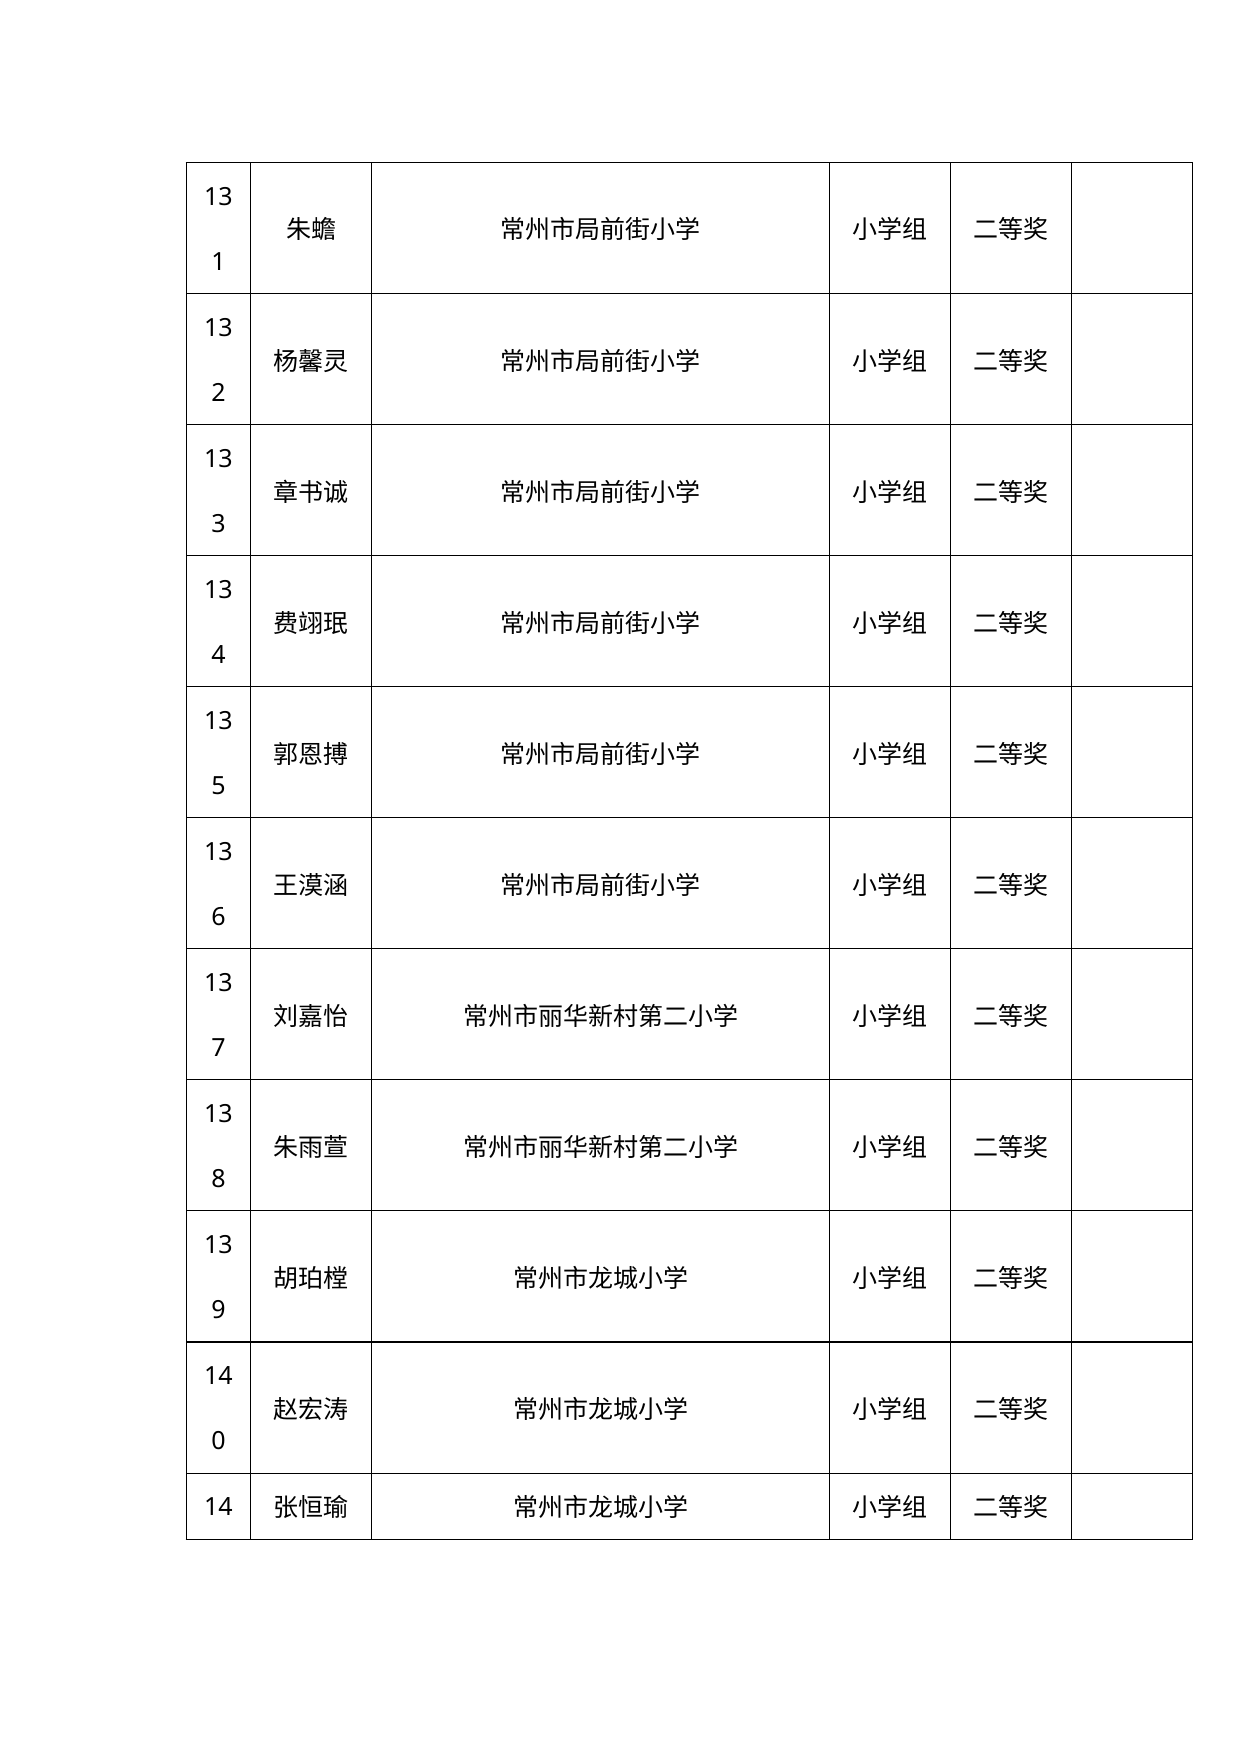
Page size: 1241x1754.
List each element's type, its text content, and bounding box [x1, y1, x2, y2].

table_cell 常州市龙城小学 [372, 1474, 829, 1538]
table_cell [1072, 949, 1192, 1079]
table_cell [1072, 294, 1192, 424]
table_cell [1072, 818, 1192, 948]
table_cell 二等奖 [951, 1474, 1071, 1538]
table_cell [1072, 687, 1192, 817]
table_cell [1072, 1474, 1192, 1538]
table_cell 139 [187, 1211, 250, 1341]
table_cell 小学组 [830, 294, 950, 424]
table_cell [1072, 556, 1192, 686]
table_cell 小学组 [830, 1343, 950, 1472]
table_cell 小学组 [830, 425, 950, 555]
table_cell 138 [187, 1080, 250, 1210]
table_cell 136 [187, 818, 250, 948]
table_cell 二等奖 [951, 687, 1071, 817]
table_cell 二等奖 [951, 556, 1071, 686]
table_cell 朱雨萱 [251, 1080, 371, 1210]
table_cell 常州市局前街小学 [372, 163, 829, 293]
table_cell 二等奖 [951, 1080, 1071, 1210]
table_cell [1072, 1343, 1192, 1472]
table_cell 二等奖 [951, 294, 1071, 424]
table_cell 费翊珉 [251, 556, 371, 686]
table_cell 刘嘉怡 [251, 949, 371, 1079]
table_cell 131 [187, 163, 250, 293]
table_cell 二等奖 [951, 818, 1071, 948]
table_cell 二等奖 [951, 1211, 1071, 1341]
table_cell 张恒瑜 [251, 1474, 371, 1538]
table_cell 小学组 [830, 163, 950, 293]
table_cell 王漠涵 [251, 818, 371, 948]
table_cell 小学组 [830, 687, 950, 817]
table_cell 常州市丽华新村第二小学 [372, 1080, 829, 1210]
table_cell 常州市局前街小学 [372, 818, 829, 948]
table_cell 常州市局前街小学 [372, 687, 829, 817]
table_cell [1072, 425, 1192, 555]
table_cell 小学组 [830, 1211, 950, 1341]
table_cell 杨馨灵 [251, 294, 371, 424]
table_cell 小学组 [830, 556, 950, 686]
table_cell [1072, 1211, 1192, 1341]
table_cell 章书诚 [251, 425, 371, 555]
table_cell 常州市龙城小学 [372, 1211, 829, 1341]
table_cell 胡珀樘 [251, 1211, 371, 1341]
table_cell 常州市丽华新村第二小学 [372, 949, 829, 1079]
table_cell 小学组 [830, 818, 950, 948]
table_cell 朱蟾 [251, 163, 371, 293]
table_cell 小学组 [830, 949, 950, 1079]
table_cell [1072, 1080, 1192, 1210]
table_cell 常州市局前街小学 [372, 294, 829, 424]
table_cell 常州市龙城小学 [372, 1343, 829, 1472]
table_cell 小学组 [830, 1080, 950, 1210]
table_cell 二等奖 [951, 949, 1071, 1079]
table_cell 郭恩搏 [251, 687, 371, 817]
table_cell 小学组 [830, 1474, 950, 1538]
table_cell 134 [187, 556, 250, 686]
table_cell 135 [187, 687, 250, 817]
table_cell 141 [187, 1474, 250, 1538]
table_cell [1072, 163, 1192, 293]
table_cell 133 [187, 425, 250, 555]
table_cell 常州市局前街小学 [372, 556, 829, 686]
table_cell 二等奖 [951, 163, 1071, 293]
table_cell 132 [187, 294, 250, 424]
table_cell 赵宏涛 [251, 1343, 371, 1472]
table_cell 常州市局前街小学 [372, 425, 829, 555]
table_cell 二等奖 [951, 425, 1071, 555]
table_cell 137 [187, 949, 250, 1079]
table_cell 二等奖 [951, 1343, 1071, 1472]
table_cell 140 [187, 1343, 250, 1472]
